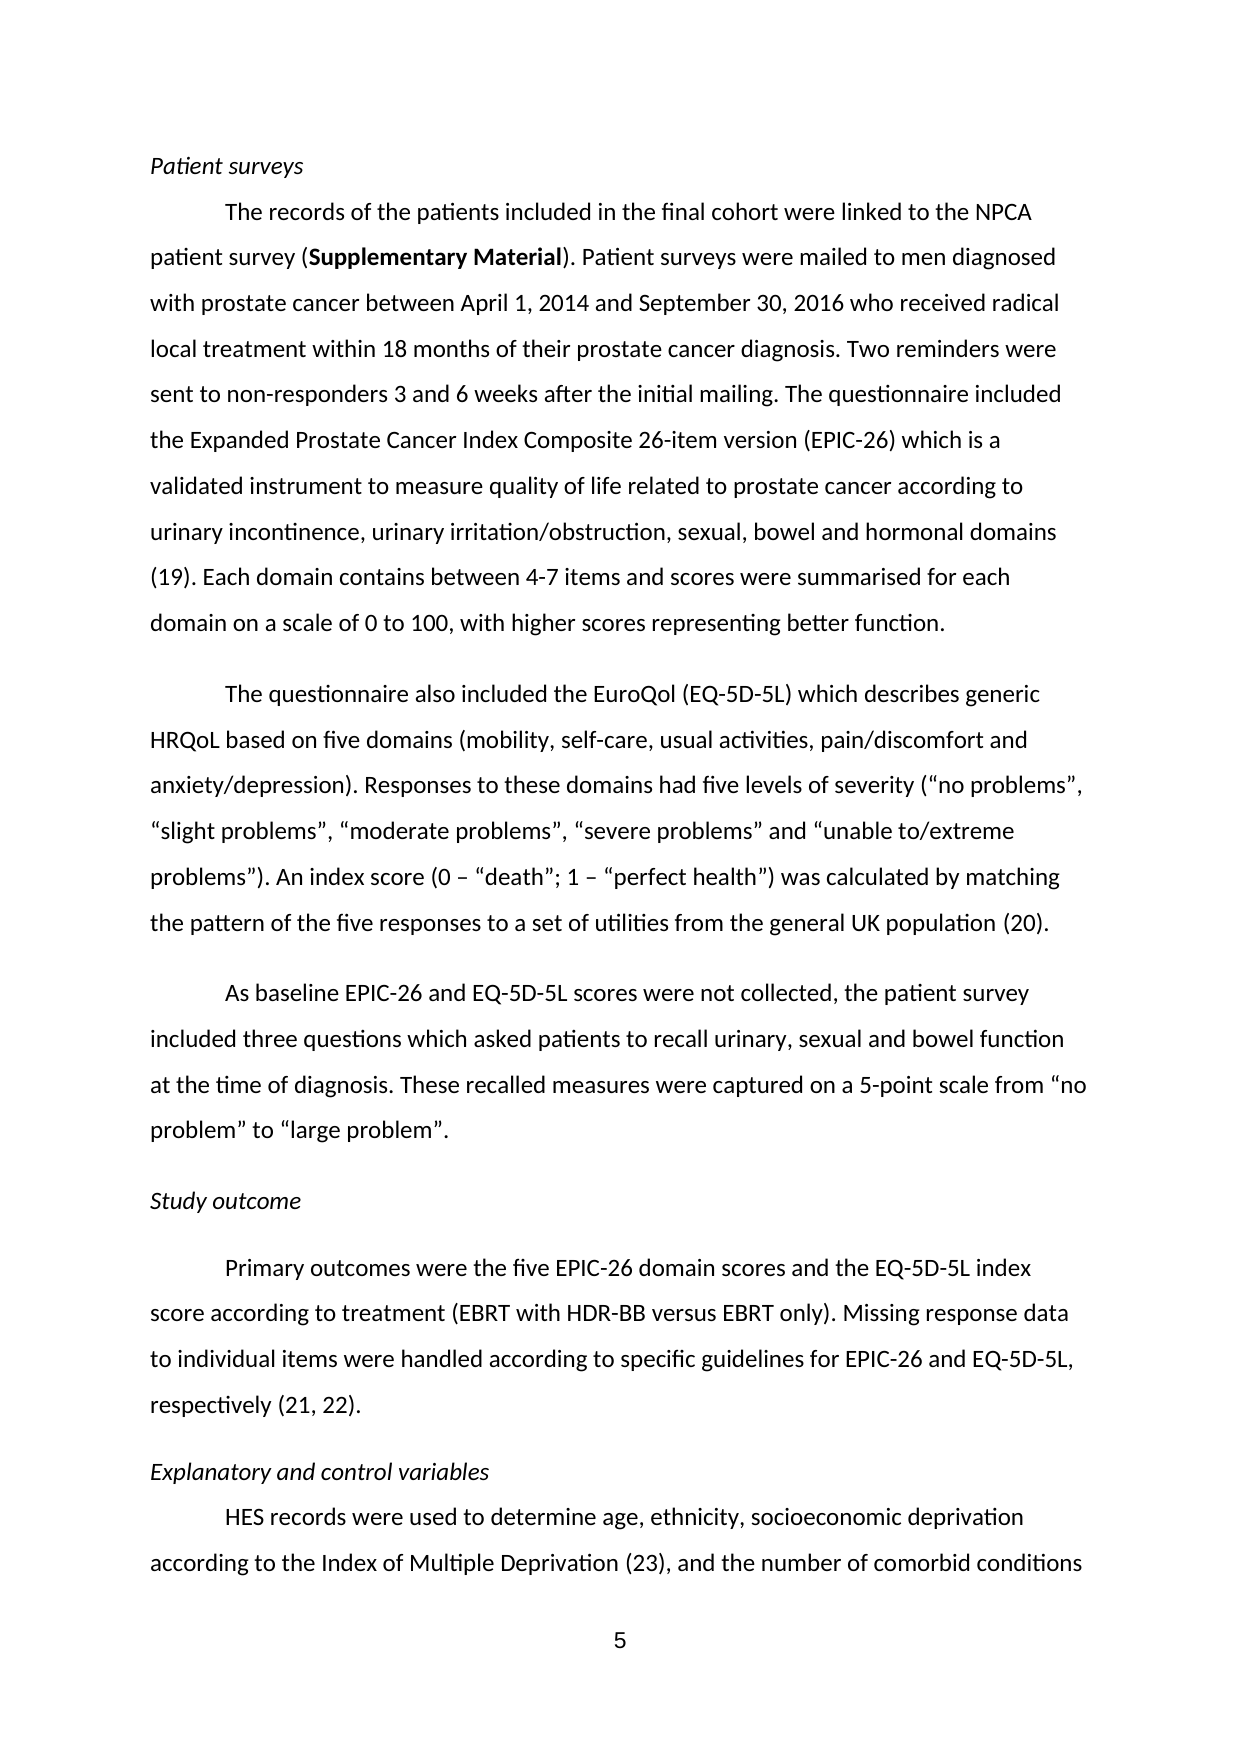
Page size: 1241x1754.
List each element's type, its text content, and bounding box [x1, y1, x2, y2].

text Explanatory and control variables [150, 1456, 1090, 1486]
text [150, 1501, 1090, 1578]
text Study outcome [150, 1185, 1090, 1216]
text As baseline EPIC-26 and EQ-5D-5L scores were not collected, the patient survey included three questions which asked patients to recall urinary, sexual and bowel function at the time of diagnosis. These recalled measures were captured on a 5-point scale from “no problem” to “large problem”. [150, 977, 1090, 1145]
text Primary outcomes were the five EPIC-26 domain scores and the EQ-5D-5L index score according to treatment (EBRT with HDR-BB versus EBRT only). Missing response data to individual items were handled according to specific guidelines for EPIC-26 and EQ-5D-5L, respectively (21, 22). [150, 1252, 1090, 1419]
text The questionnaire also included the EuroQol (EQ-5D-5L) which describes generic HRQoL based on five domains (mobility, self-care, usual activities, pain/discomfort and anxiety/depression). Responses to these domains had five levels of severity (“no problems”, “slight problems”, “moderate problems”, “severe problems” and “unable to/extreme problems”). An index score (0 – “death”; 1 – “perfect health”) was calculated by matching the pattern of the five responses to a set of utilities from the general UK population (20). [150, 678, 1090, 937]
text Patient surveys [150, 150, 1090, 181]
text The records of the patients included in the final cohort were linked to the NPCA patient survey (Supplementary Material). Patient surveys were mailed to men diagnosed with prostate cancer between April 1, 2014 and September 30, 2016 who received radical local treatment within 18 months of their prostate cancer diagnosis. Two reminders were sent to non-responders 3 and 6 weeks after the initial mailing. The questionnaire included the Expanded Prostate Cancer Index Composite 26-item version (EPIC-26) which is a validated instrument to measure quality of life related to prostate cancer according to urinary incontinence, urinary irritation/obstruction, sexual, bowel and hormonal domains (19). Each domain contains between 4-7 items and scores were summarised for each domain on a scale of 0 to 100, with higher scores representing better function. [150, 196, 1090, 638]
